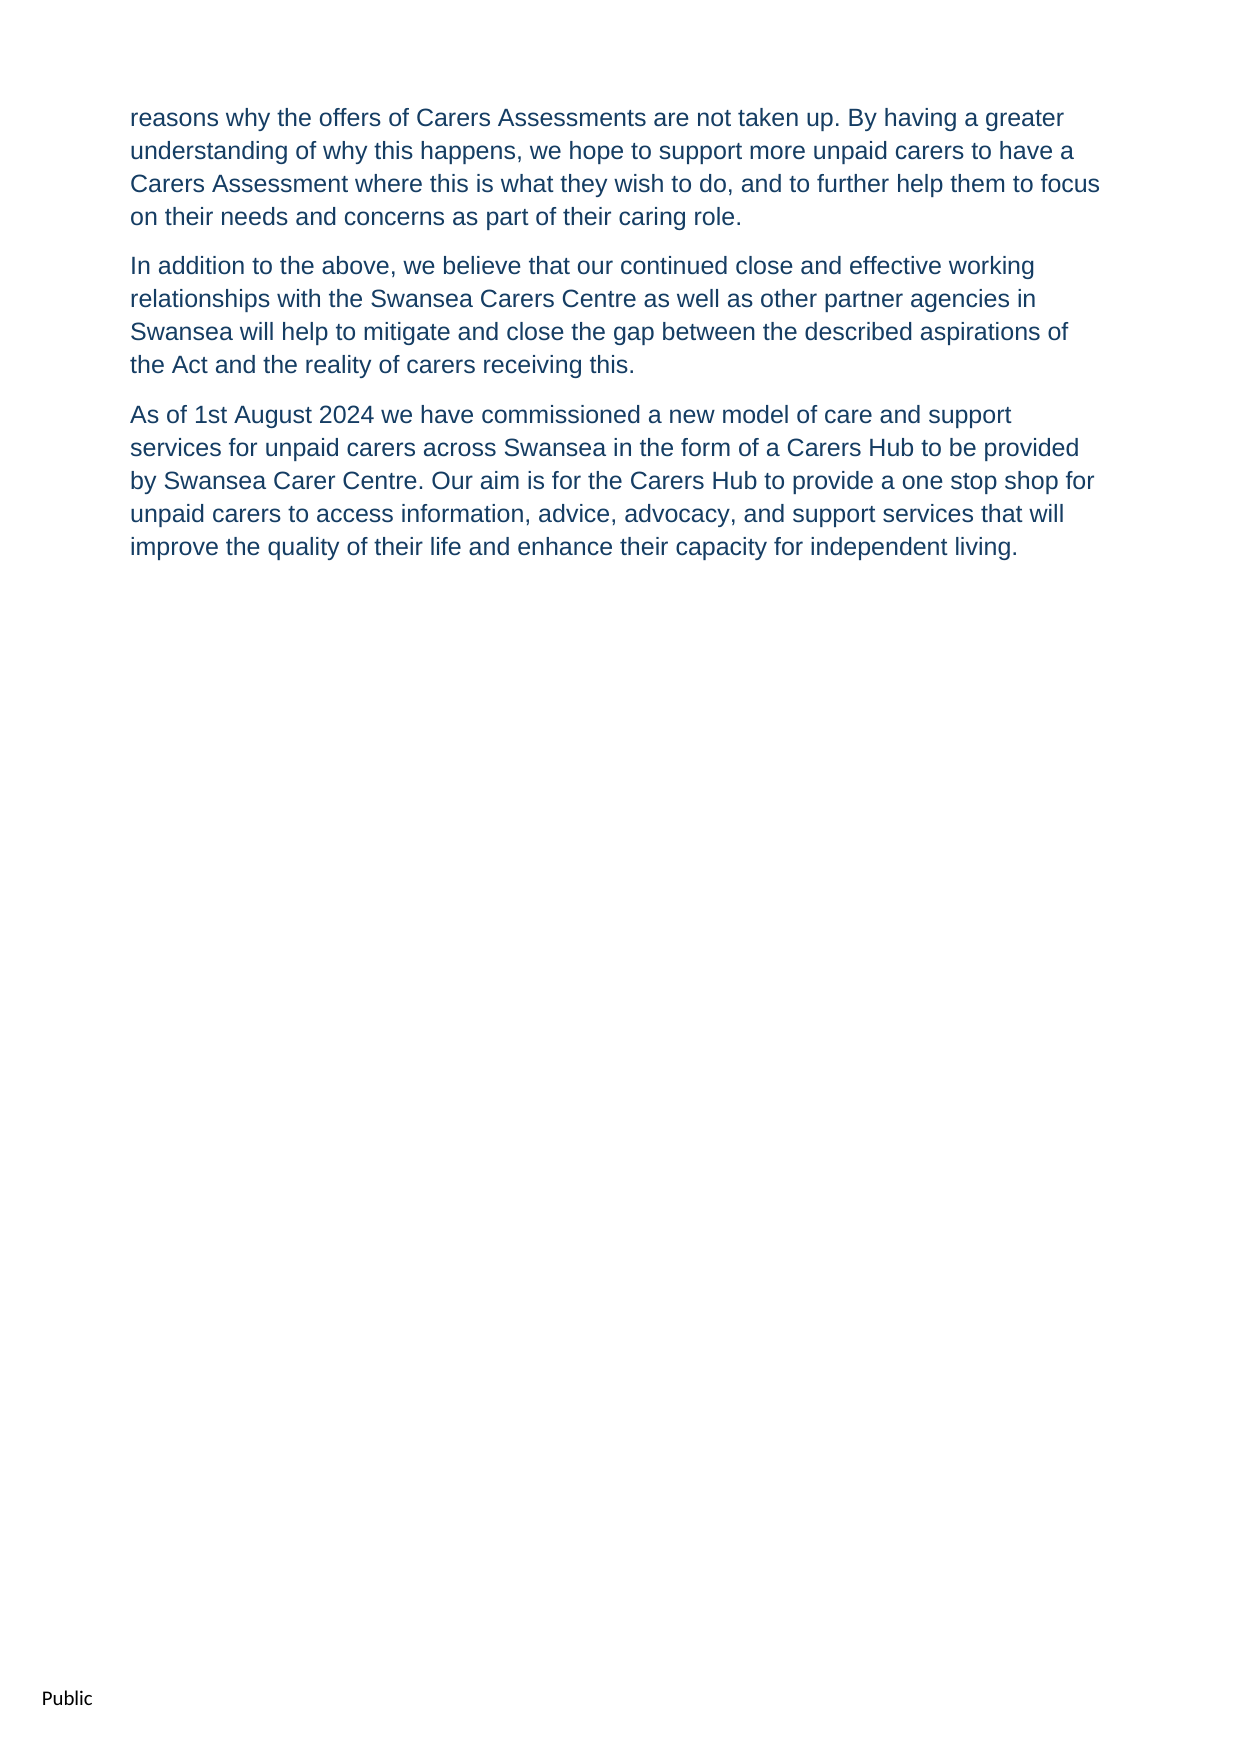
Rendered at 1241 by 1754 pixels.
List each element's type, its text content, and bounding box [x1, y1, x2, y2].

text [130, 103, 1110, 230]
text In addition to the above, we believe that our continued close and effective working relationships with the Swansea Carers Centre as well as other partner agencies in Swansea will help to mitigate and close the gap between the described aspirations of the Act and the reality of carers receiving this. [130, 251, 1110, 379]
text As of 1st August 2024 we have commissioned a new model of care and support services for unpaid carers across Swansea in the form of a Carers Hub to be provided by Swansea Carer Centre. Our aim is for the Carers Hub to provide a one stop shop for unpaid carers to access information, advice, advocacy, and support services that will improve the quality of their life and enhance their capacity for independent living. [130, 400, 1110, 561]
